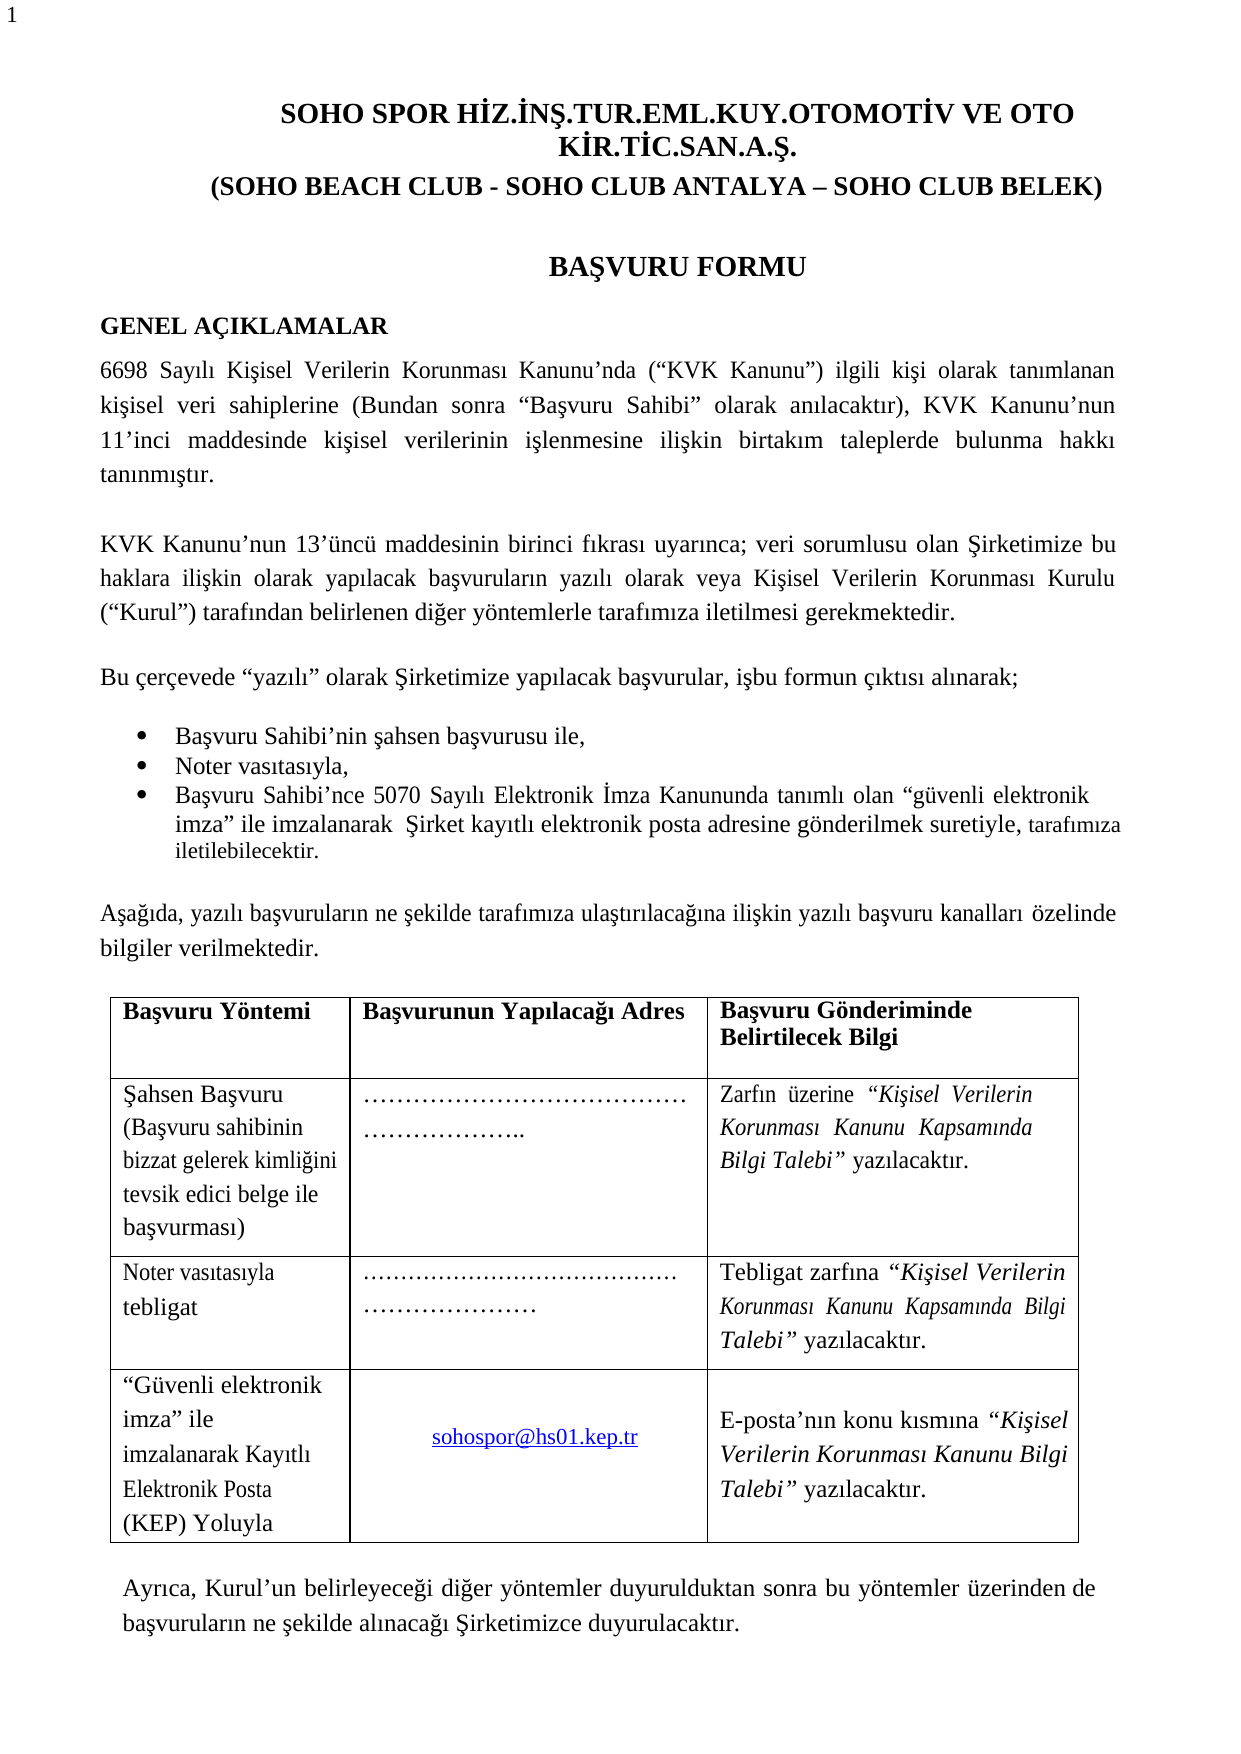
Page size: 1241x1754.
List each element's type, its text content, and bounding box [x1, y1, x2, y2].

list Başvuru Sahibi’nce 5070 Sayılı Elektronik İmza Kanununda tanımlı olan “güvenli elektronik imza” ile imzalanarak Şirket kayıtlı elektronik posta adresine gönderilmek suretiyle, tarafımıza iletilebilecektir. [137, 781, 1140, 863]
table_cell Noter vasıtasıyla tebligat [111, 1257, 349, 1369]
table_cell ………………………………… ……………….. [351, 1079, 707, 1256]
table_cell sohospor@hs01.kep.tr [351, 1370, 707, 1542]
table_header Başvuru Gönderiminde Belirtilecek Bilgi [708, 998, 1078, 1078]
subtitle GENEL AÇIKLAMALAR [100, 311, 1152, 340]
text Ayrıca, Kurul’un belirleyeceği diğer yöntemler duyurulduktan sonra bu yöntemler üzerinden de başvuruların ne şekilde alınacağı Şirketimizce duyurulacaktır. [122, 1573, 1134, 1637]
text 6698 Sayılı Kişisel Verilerin Korunması Kanunu’nda (“KVK Kanunu”) ilgili kişi olarak tanımlanan kişisel veri sahiplerine (Bundan sonra “Başvuru Sahibi” olarak anılacaktır), KVK Kanunu’nun 11’inci maddesinde kişisel verilerinin işlenmesine ilişkin birtakım taleplerde bulunma hakkı tanınmıştır. [100, 356, 1117, 488]
title (SOHO BEACH CLUB - SOHO CLUB ANTALYA – SOHO CLUB BELEK) [204, 170, 1152, 201]
text Bu çerçevede “yazılı” olarak Şirketimize yapılacak başvurular, işbu formun çıktısı alınarak; [100, 662, 1152, 690]
list Başvuru Sahibi’nin şahsen başvurusu ile, [137, 720, 1152, 750]
title SOHO SPOR HİZ.İNŞ.TUR.EML.KUY.OTOMOTİV VE OTO KİR.TİC.SAN.A.Ş. [204, 96, 1152, 163]
table_cell Zarfın üzerine “Kişisel Verilerin Korunması Kanunu Kapsamında Bilgi Talebi” yazılacaktır. [708, 1079, 1078, 1256]
table_cell …………………………………… ………………… [351, 1257, 707, 1369]
text KVK Kanunu’nun 13’üncü maddesinin birinci fıkrası uyarınca; veri sorumlusu olan Şirketimize bu haklara ilişkin olarak yapılacak başvuruların yazılı olarak veya Kişisel Verilerin Korunması Kurulu (“Kurul”) tarafından belirlenen diğer yöntemlerle tarafımıza iletilmesi gerekmektedir. [100, 529, 1117, 626]
title BAŞVURU FORMU [204, 249, 1152, 282]
table_cell E-posta’nın konu kısmına “Kişisel Verilerin Korunması Kanunu Bilgi Talebi” yazılacaktır. [708, 1370, 1078, 1542]
text Aşağıda, yazılı başvuruların ne şekilde tarafımıza ulaştırılacağına ilişkin yazılı başvuru kanalları özelinde bilgiler verilmektedir. [100, 898, 1116, 962]
table_header Başvurunun Yapılacağı Adres [351, 998, 707, 1078]
table_cell Şahsen Başvuru (Başvuru sahibinin bizzat gelerek kimliğini tevsik edici belge ile başvurması) [111, 1079, 349, 1256]
table_cell “Güvenli elektronik imza” ile imzalanarak Kayıtlı Elektronik Posta (KEP) Yoluyla [111, 1370, 349, 1542]
table_cell Tebligat zarfına “Kişisel Verilerin Korunması Kanunu Kapsamında Bilgi Talebi” yazılacaktır. [708, 1257, 1078, 1369]
list Noter vasıtasıyla, [137, 750, 1152, 781]
table_header Başvuru Yöntemi [111, 998, 349, 1078]
